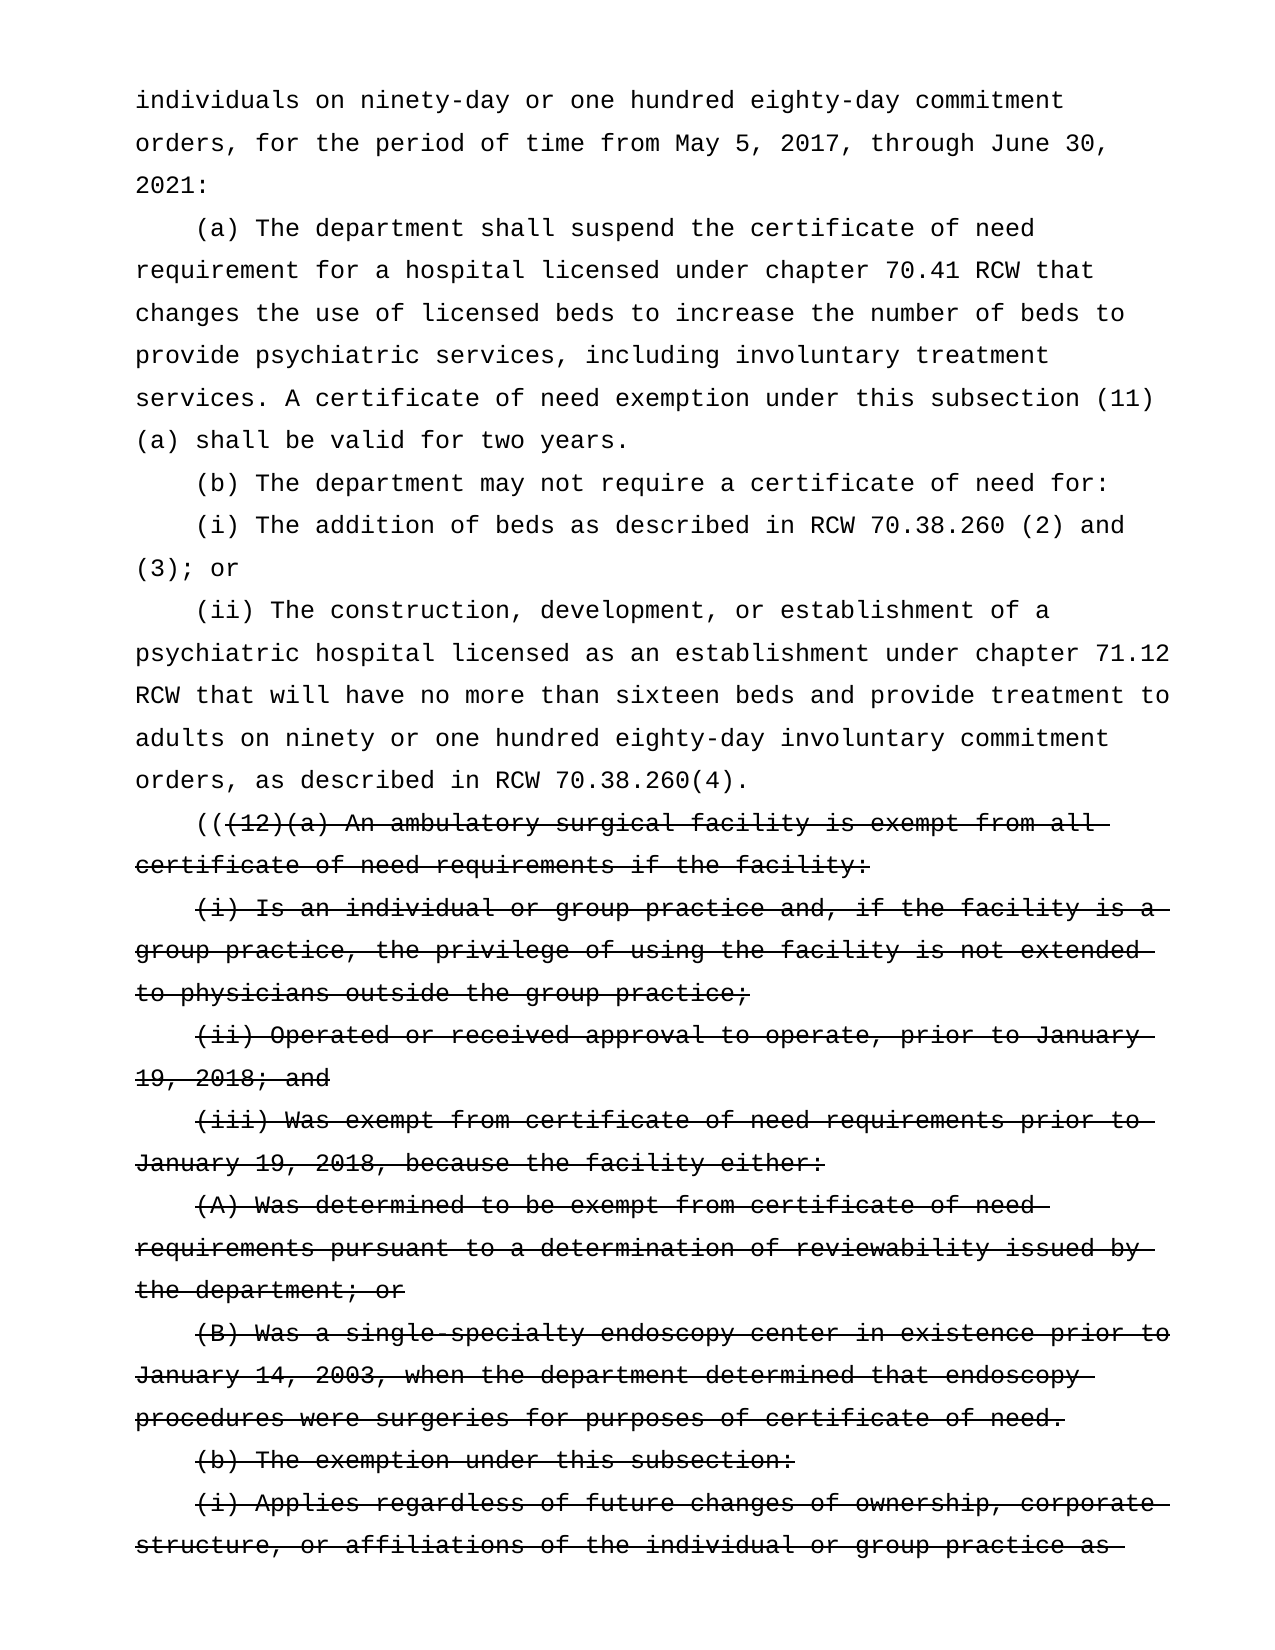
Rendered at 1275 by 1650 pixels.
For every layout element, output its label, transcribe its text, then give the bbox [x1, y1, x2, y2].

text (A) Was determined to be exempt from certificate of need requirements pursuant to a determination of reviewability issued by the department; or [135, 1180, 1170, 1307]
text (i) The addition of beds as described in RCW 70.38.260 (2) and (3); or [135, 500, 1170, 585]
text (B) Was a single-specialty endoscopy center in existence prior to January 14, 2003, when the department determined that endoscopy procedures were surgeries for purposes of certificate of need. [135, 1307, 1170, 1435]
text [135, 1477, 1170, 1562]
text (((12)(a) An ambulatory surgical facility is exempt from all certificate of need requirements if the facility: [135, 797, 1170, 882]
text (i) Is an individual or group practice and, if the facility is a group practice, the privilege of using the facility is not extended to physicians outside the group practice; [135, 882, 1170, 1010]
text (b) The department may not require a certificate of need for: [135, 457, 1170, 500]
text (iii) Was exempt from certificate of need requirements prior to January 19, 2018, because the facility either: [135, 1095, 1170, 1180]
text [135, 75, 1170, 202]
text (ii) The construction, development, or establishment of a psychiatric hospital licensed as an establishment under chapter 71.12 RCW that will have no more than sixteen beds and provide treatment to adults on ninety or one hundred eighty-day involuntary commitment orders, as described in RCW 70.38.260(4). [135, 585, 1170, 797]
text (b) The exemption under this subsection: [135, 1435, 1170, 1477]
text (a) The department shall suspend the certificate of need requirement for a hospital licensed under chapter 70.41 RCW that changes the use of licensed beds to increase the number of beds to provide psychiatric services, including involuntary treatment services. A certificate of need exemption under this subsection (11)(a) shall be valid for two years. [135, 202, 1170, 457]
text (ii) Operated or received approval to operate, prior to January 19, 2018; and [135, 1010, 1170, 1095]
